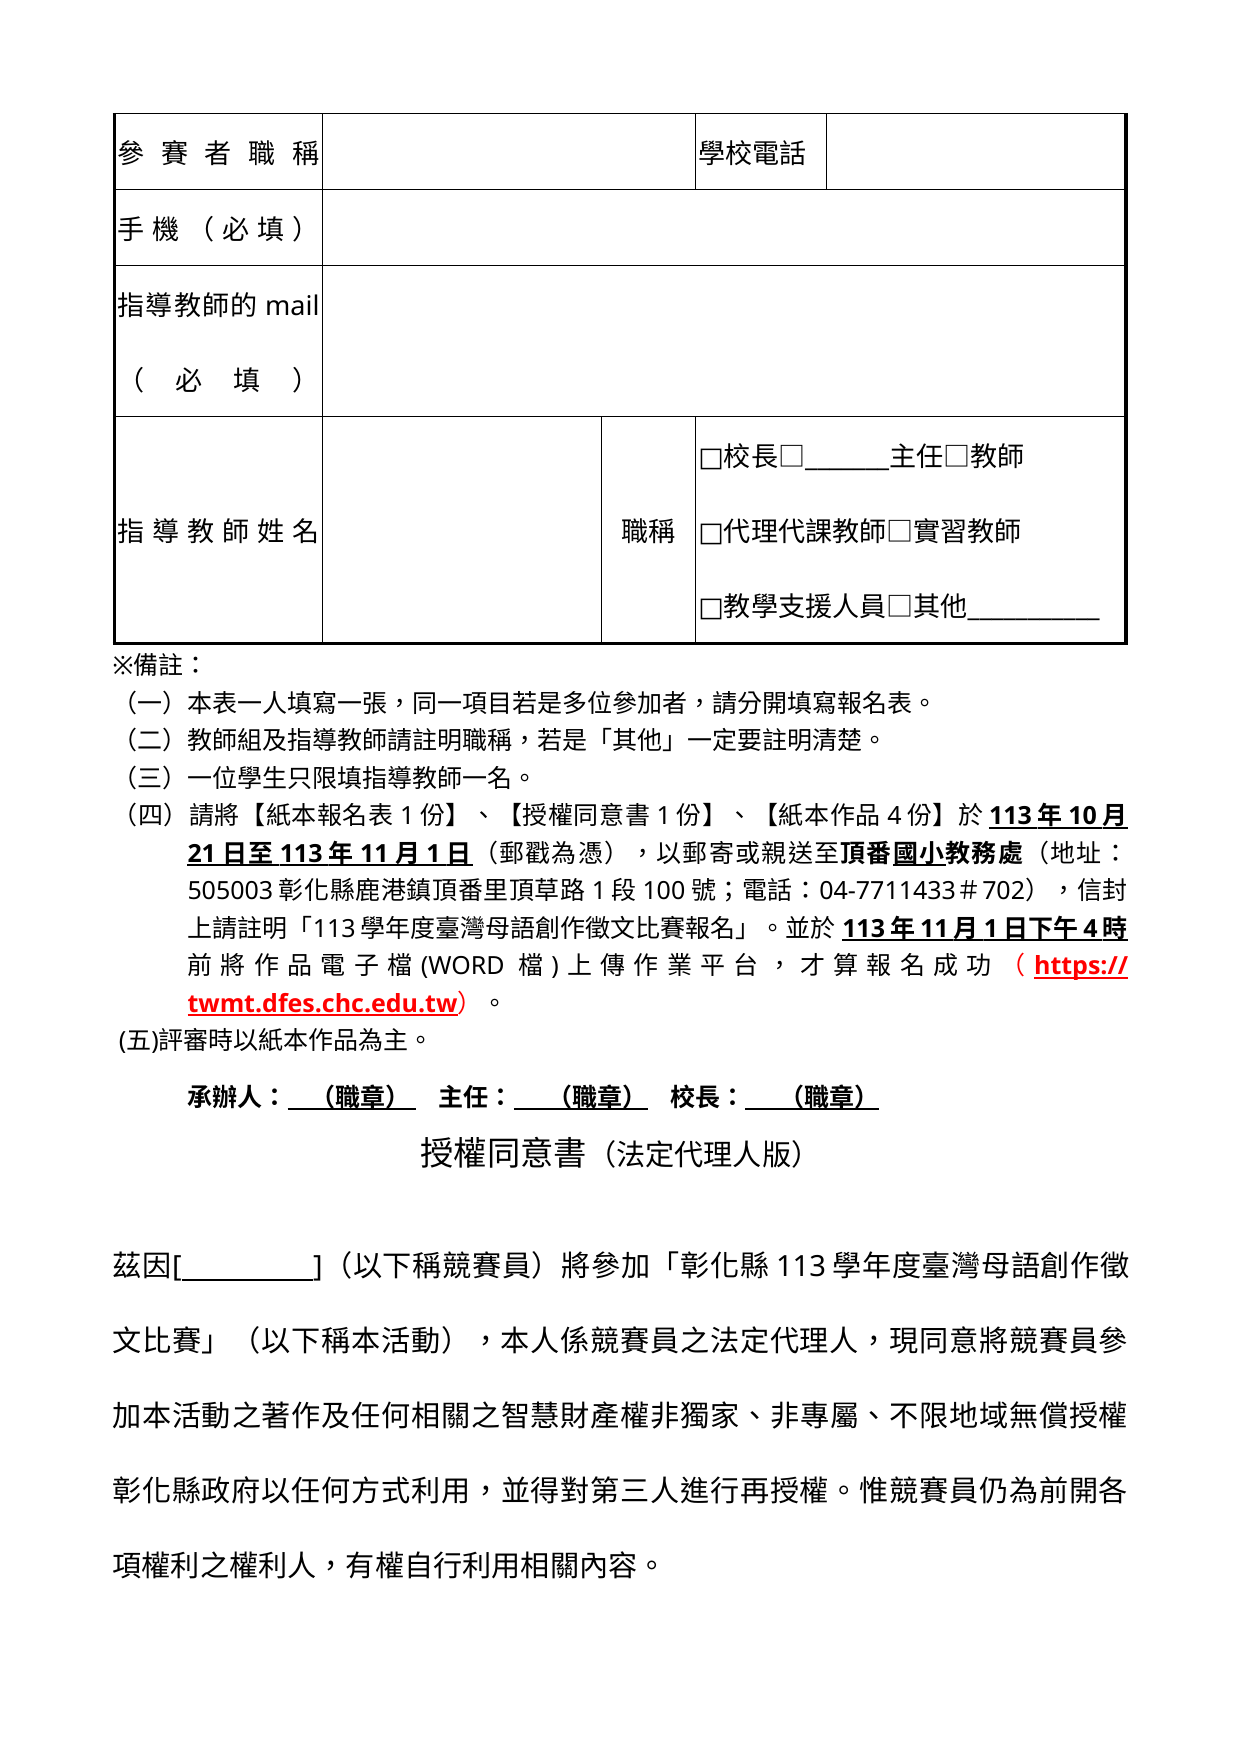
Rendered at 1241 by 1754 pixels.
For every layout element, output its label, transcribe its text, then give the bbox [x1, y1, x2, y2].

text 承辦人： （職章） 主任： （職章） 校長： （職章） [112, 1076, 1128, 1114]
text 茲因[ ]（以下稱競賽員）將參加「彰化縣113學年度臺灣母語創作徵文比賽」（以下稱本活動），本人係競賽員之法定代理人，現同意將競賽員參加本活動之著作及任何相關之智慧財產權非獨家、非專屬、不限地域無償授權彰化縣政府以任何方式利用，並得對第三人進行再授權。惟競賽員仍為前開各項權利之權利人，有權自行利用相關內容。 [112, 1226, 1130, 1601]
table_cell [323, 190, 1124, 265]
table_cell 手機（必填） [116, 190, 322, 265]
table_cell [323, 114, 695, 189]
table_cell □校長□_______主任□教師 □代理代課教師□實習教師 □教學支援人員□其他___________ [696, 417, 1124, 642]
table_cell [323, 417, 601, 642]
text （二）教師組及指導教師請註明職稱，若是「其他」一定要註明清楚。 [112, 720, 1128, 758]
text （三）一位學生只限填指導教師一名。 [112, 758, 1128, 795]
text 授權同意書（法定代理人版） [112, 1114, 1128, 1189]
table_cell [323, 266, 1124, 416]
text （一）本表一人填寫一張，同一項目若是多位參加者，請分開填寫報名表。 [112, 683, 1128, 720]
table_cell 參賽者職稱 [116, 114, 322, 189]
text (五)評審時以紙本作品為主。 [112, 1020, 1128, 1058]
table_cell 學校電話 [696, 114, 826, 189]
table_cell 指導教師的mail （必填） [116, 266, 322, 416]
table_cell 指導教師姓名 [116, 417, 322, 642]
text ※備註： [112, 645, 1128, 683]
table_cell [827, 114, 1124, 189]
text （四）請將【紙本報名表1份】、【授權同意書1份】、【紙本作品4份】於113年10月21日至113年11月1日（郵戳為憑），以郵寄或親送至頂番國小教務處（地址：505003彰化縣鹿港鎮頂番里頂草路1段100號；電話：04-7711433＃702），信封上請註明「113學年度臺灣母語創作徵文比賽報名」。並於113年11月1日下午4時前將作品電子檔(WORD檔)上傳作業平台，才算報名成功（https://twmt.dfes.chc.edu.tw）。 [112, 795, 1128, 1020]
table_cell 職稱 [602, 417, 695, 642]
